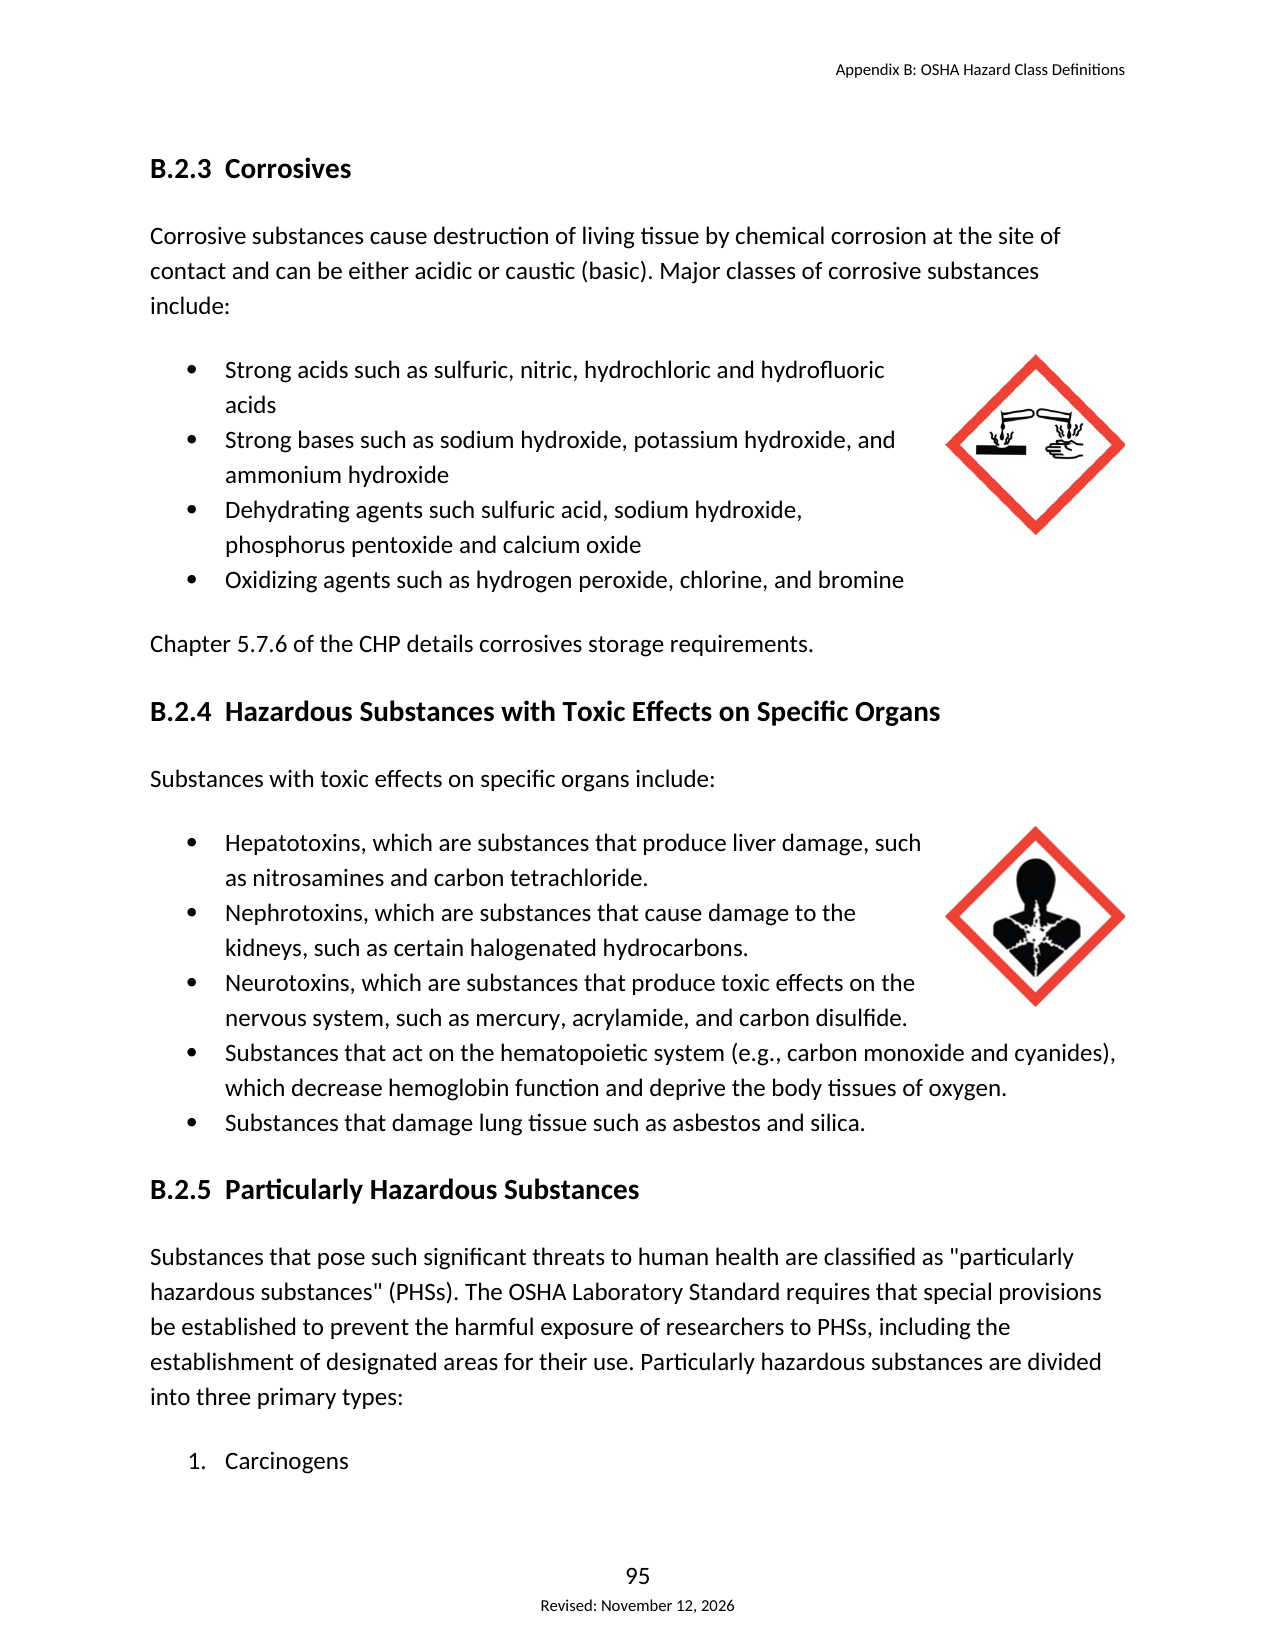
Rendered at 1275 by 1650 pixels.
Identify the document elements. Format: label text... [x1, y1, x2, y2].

text Corrosive substances cause destruction of living tissue by chemical corrosion at the site of contact and can be either acidic or caustic (basic). Major classes of corrosive substances include: [150, 220, 1125, 321]
list Substances that damage lung tissue such as asbestos and silica. [187, 1107, 1125, 1137]
list Oxidizing agents such as hydrogen peroxide, chlorine, and bromine [187, 564, 1125, 595]
list Dehydrating agents such sulfuric acid, sodium hydroxide, phosphorus pentoxide and calcium oxide [187, 494, 1125, 560]
text Substances with toxic effects on specific organs include: [150, 763, 1125, 793]
list Strong bases such as sodium hydroxide, potassium hydroxide, and ammonium hydroxide [187, 424, 945, 490]
list Carcinogens [187, 1445, 1125, 1476]
text Chapter 5.7.6 of the CHP details corrosives storage requirements. [150, 628, 1125, 659]
list Substances that act on the hematopoietic system (e.g., carbon monoxide and cyanides), which decrease hemoglobin function and deprive the body tissues of oxygen. [187, 1037, 1125, 1102]
text Hazardous Substances with Toxic Effects on Specific Organs [150, 693, 1125, 728]
list Strong acids such as sulfuric, nitric, hydrochloric and hydrofluoric acids [187, 354, 945, 420]
list Nephrotoxins, which are substances that cause damage to the kidneys, such as certain halogenated hydrocarbons. [187, 897, 945, 962]
text Substances that pose such significant threats to human health are classified as "particularly hazardous substances" (PHSs). The OSHA Laboratory Standard requires that special provisions be established to prevent the harmful exposure of researchers to PHSs, including the establishment of designated areas for their use. Particularly hazardous substances are divided into three primary types: [150, 1241, 1125, 1412]
list Hepatotoxins, which are substances that produce liver damage, such as nitrosamines and carbon tetrachloride. [187, 827, 945, 892]
picture [945, 354, 1125, 535]
list Neurotoxins, which are substances that produce toxic effects on the nervous system, such as mercury, acrylamide, and carbon disulfide. [187, 967, 1125, 1032]
text Particularly Hazardous Substances [150, 1171, 1125, 1207]
text Corrosives [150, 150, 1125, 186]
picture [945, 826, 1125, 1007]
